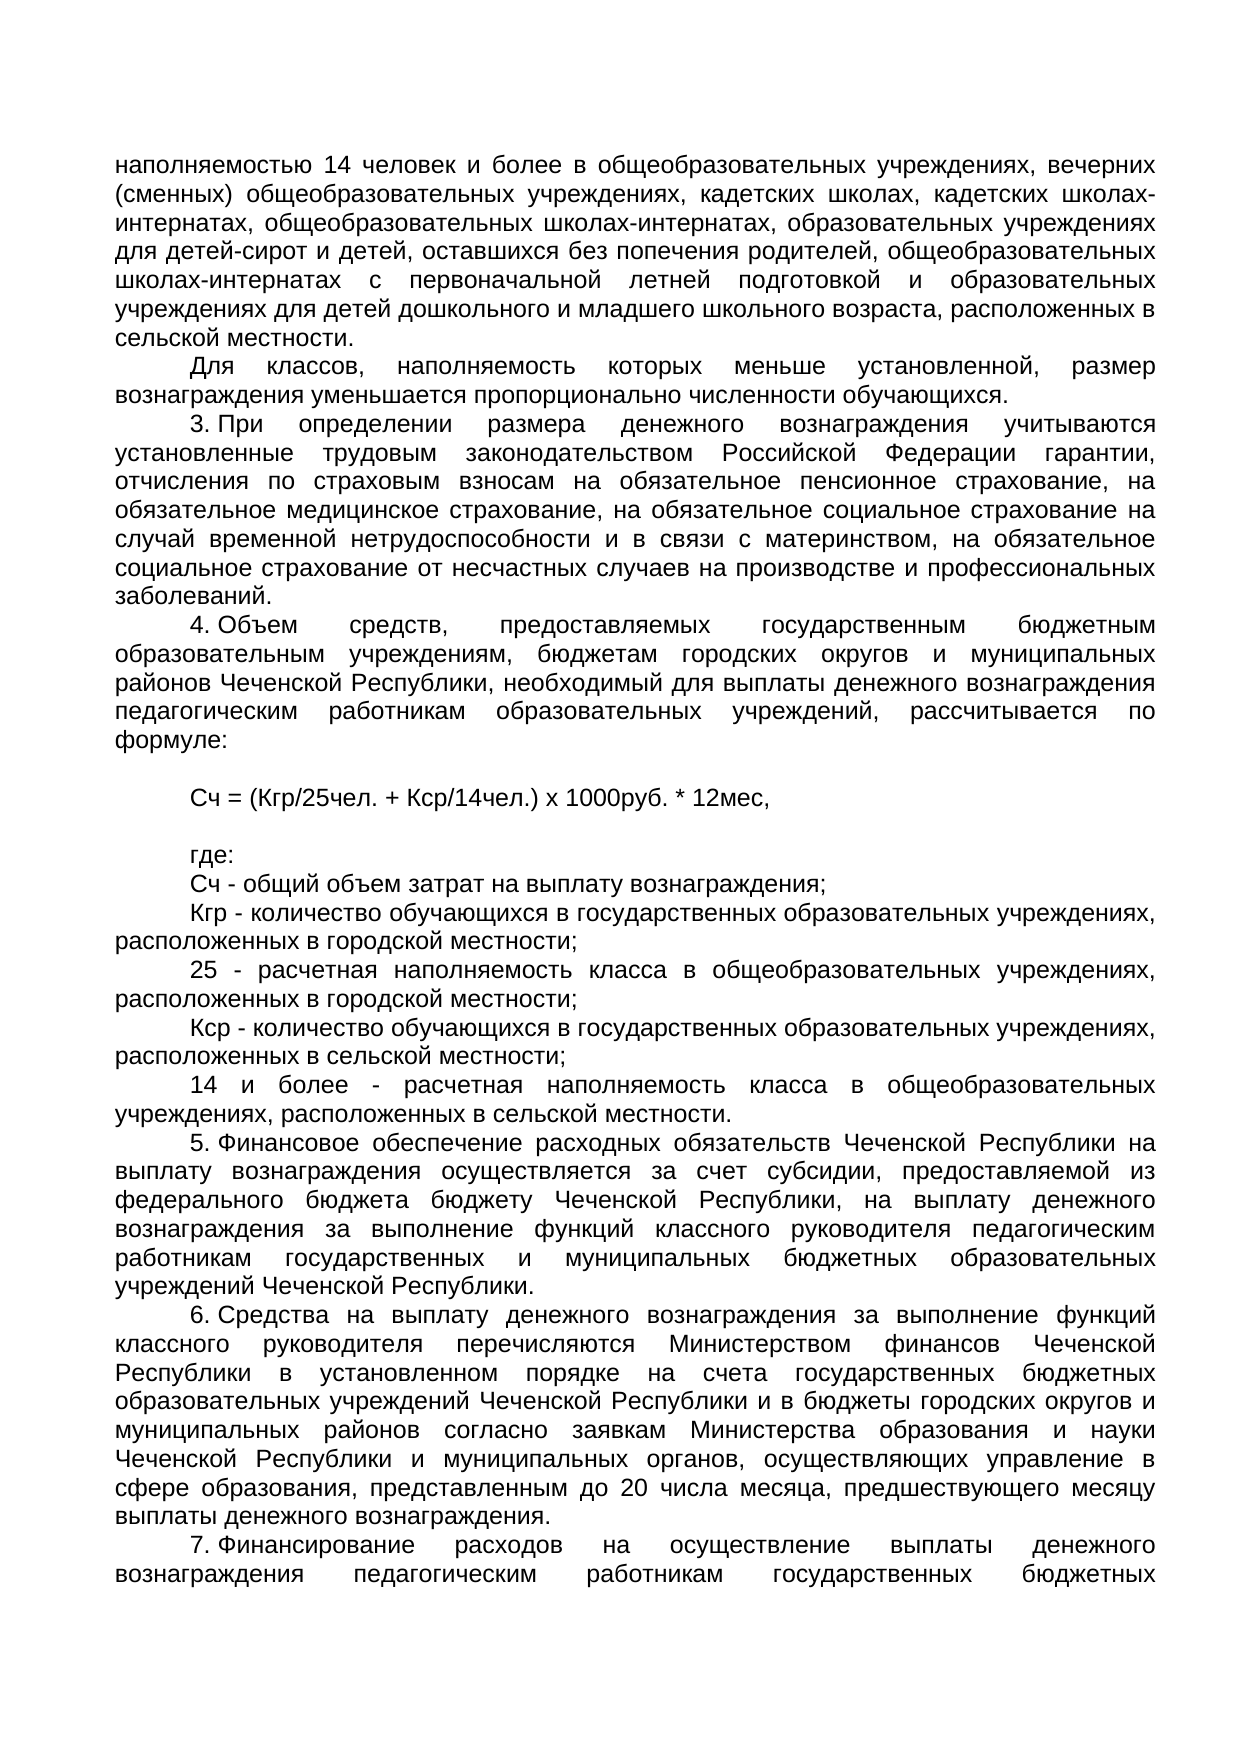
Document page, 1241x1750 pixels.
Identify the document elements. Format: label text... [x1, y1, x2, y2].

text где: [114, 840, 1157, 869]
text Сч = (Кгр/25чел. + Кср/14чел.) х 1000руб. * 12мес, [114, 782, 1157, 811]
text Сч - общий объем затрат на выплату вознаграждения; [114, 869, 1157, 897]
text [114, 150, 1157, 351]
text 6. Средства на выплату денежного вознаграждения за выполнение функций классного руководителя перечисляются Министерством финансов Чеченской Республики в установленном порядке на счета государственных бюджетных образовательных учреждений Чеченской Республики и в бюджеты городских округов и муниципальных районов согласно заявкам Министерства образования и науки Чеченской Республики и муниципальных органов, осуществляющих управление в сфере образования, представленным до 20 числа месяца, предшествующего месяцу выплаты денежного вознаграждения. [114, 1300, 1157, 1530]
text 3. При определении размера денежного вознаграждения учитываются установленные трудовым законодательством Российской Федерации гарантии, отчисления по страховым взносам на обязательное пенсионное страхование, на обязательное медицинское страхование, на обязательное социальное страхование на случай временной нетрудоспособности и в связи с материнством, на обязательное социальное страхование от несчастных случаев на производстве и профессиональных заболеваний. [114, 409, 1157, 610]
text 5. Финансовое обеспечение расходных обязательств Чеченской Республики на выплату вознаграждения осуществляется за счет субсидии, предоставляемой из федерального бюджета бюджету Чеченской Республики, на выплату денежного вознаграждения за выполнение функций классного руководителя педагогическим работникам государственных и муниципальных бюджетных образовательных учреждений Чеченской Республики. [114, 1127, 1157, 1300]
text Кср - количество обучающихся в государственных образовательных учреждениях, расположенных в сельской местности; [114, 1012, 1157, 1070]
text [114, 1530, 1157, 1587]
text 25 - расчетная наполняемость класса в общеобразовательных учреждениях, расположенных в городской местности; [114, 955, 1157, 1012]
text Кгр - количество обучающихся в государственных образовательных учреждениях, расположенных в городской местности; [114, 897, 1157, 955]
text Для классов, наполняемость которых меньше установленной, размер вознаграждения уменьшается пропорционально численности обучающихся. [114, 351, 1157, 409]
text 14 и более - расчетная наполняемость класса в общеобразовательных учреждениях, расположенных в сельской местности. [114, 1070, 1157, 1127]
text 4. Объем средств, предоставляемых государственным бюджетным образовательным учреждениям, бюджетам городских округов и муниципальных районов Чеченской Республики, необходимый для выплаты денежного вознаграждения педагогическим работникам образовательных учреждений, рассчитывается по формуле: [114, 610, 1157, 754]
